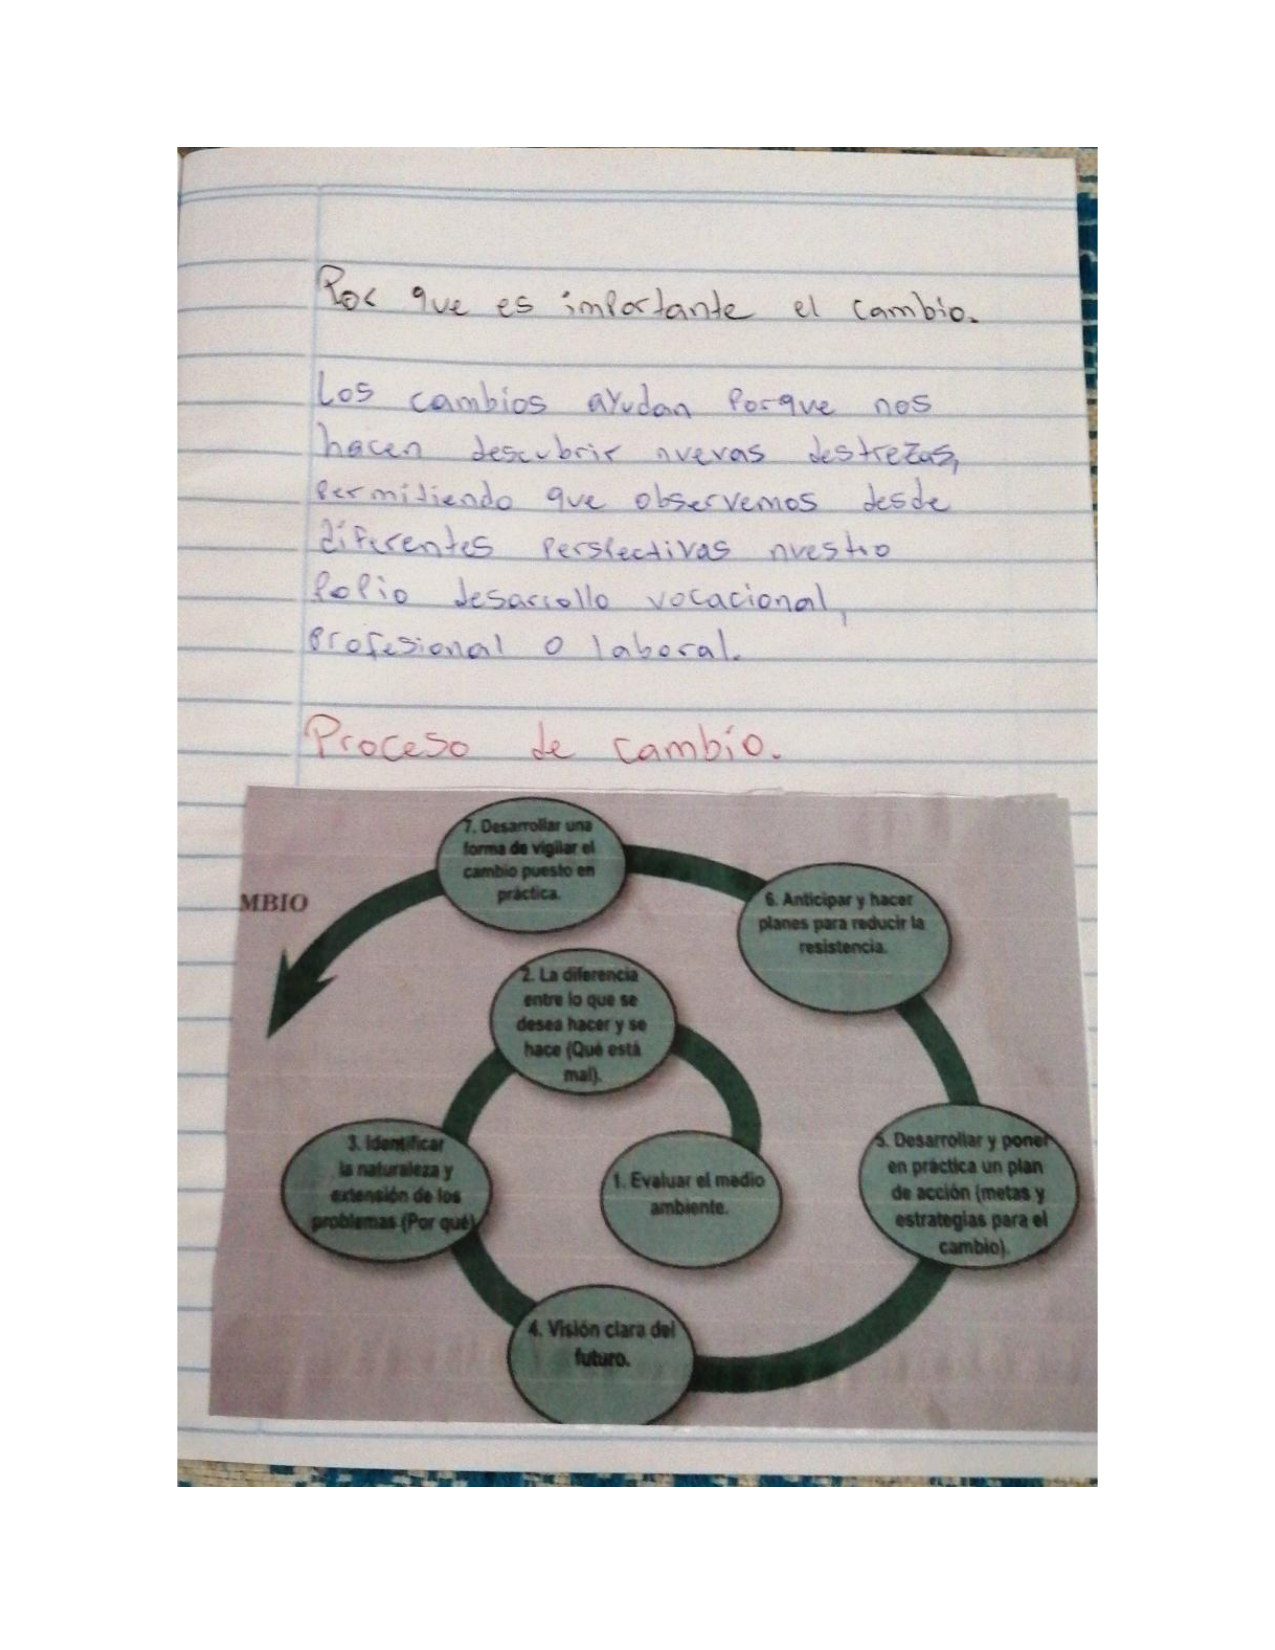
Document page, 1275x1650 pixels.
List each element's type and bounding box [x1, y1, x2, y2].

picture [177, 147, 1098, 1487]
